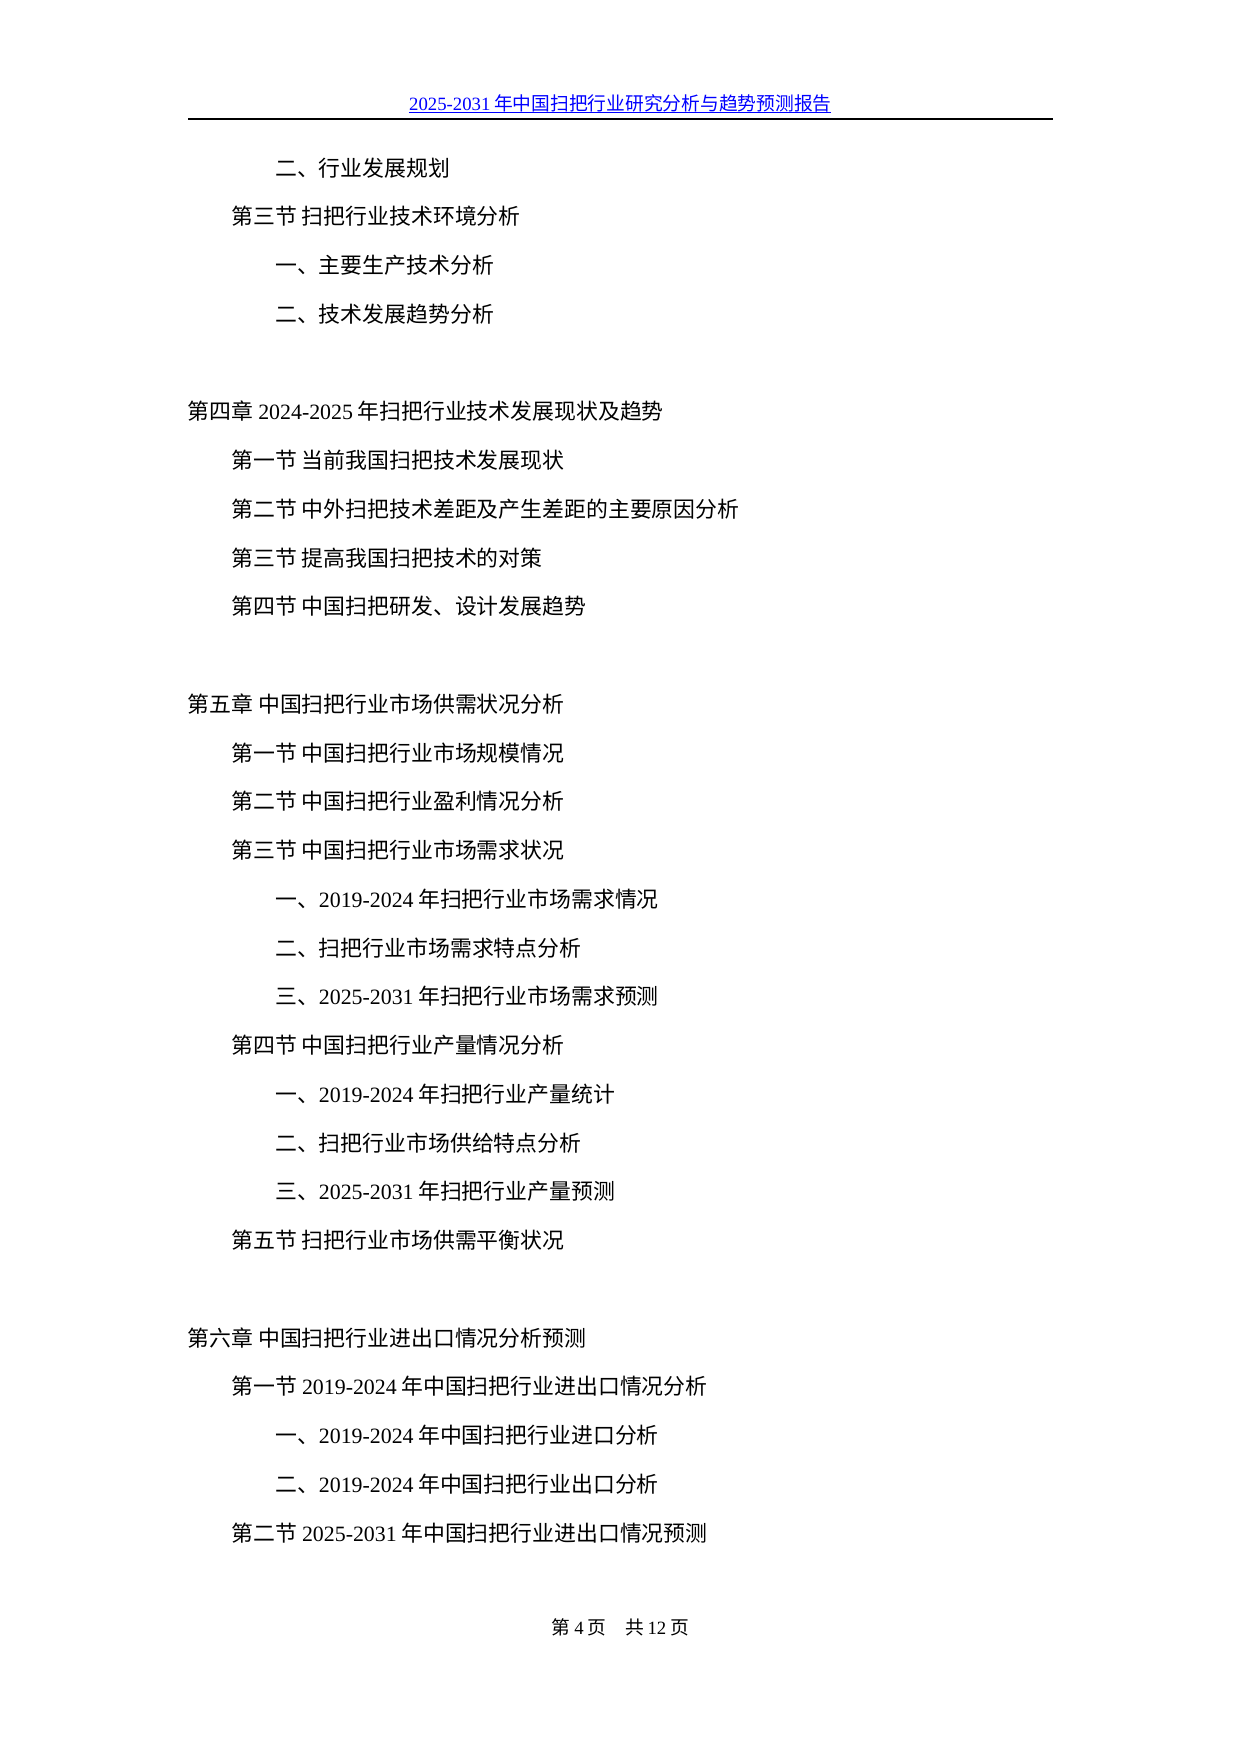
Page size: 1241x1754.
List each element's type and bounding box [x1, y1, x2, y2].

text [187, 150, 1053, 1548]
